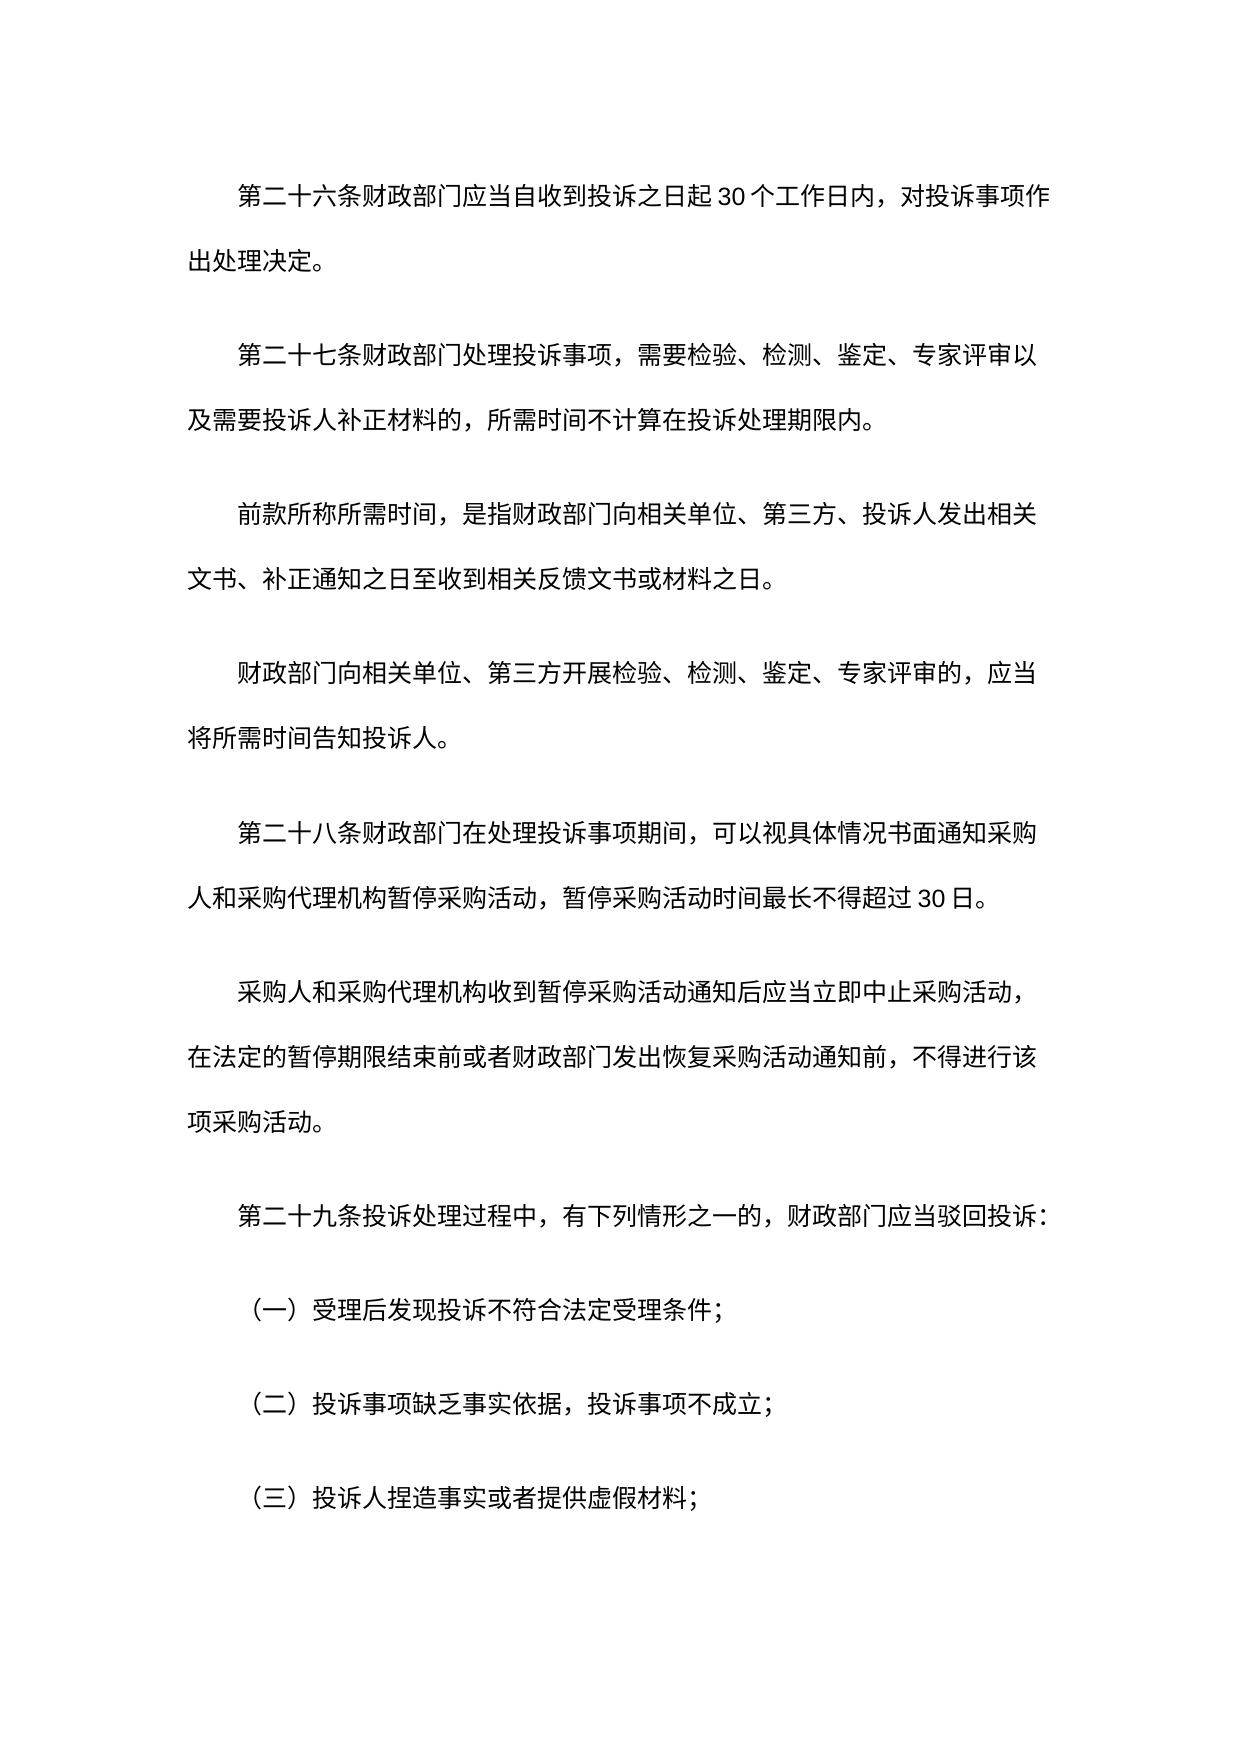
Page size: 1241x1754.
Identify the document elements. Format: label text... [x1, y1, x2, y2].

text 采购人和采购代理机构收到暂停采购活动通知后应当立即中止采购活动，在法定的暂停期限结束前或者财政部门发出恢复采购活动通知前，不得进行该项采购活动。 [187, 958, 1053, 1153]
text 前款所称所需时间，是指财政部门向相关单位、第三方、投诉人发出相关文书、补正通知之日至收到相关反馈文书或材料之日。 [187, 480, 1053, 610]
text 第二十九条投诉处理过程中，有下列情形之一的，财政部门应当驳回投诉： [187, 1182, 1053, 1247]
text 第二十六条财政部门应当自收到投诉之日起30个工作日内，对投诉事项作出处理决定。 [187, 162, 1053, 292]
text 第二十八条财政部门在处理投诉事项期间，可以视具体情况书面通知采购人和采购代理机构暂停采购活动，暂停采购活动时间最长不得超过30日。 [187, 799, 1053, 929]
text （一）受理后发现投诉不符合法定受理条件； [187, 1276, 1053, 1341]
text 第二十七条财政部门处理投诉事项，需要检验、检测、鉴定、专家评审以及需要投诉人补正材料的，所需时间不计算在投诉处理期限内。 [187, 321, 1053, 451]
text 财政部门向相关单位、第三方开展检验、检测、鉴定、专家评审的，应当将所需时间告知投诉人。 [187, 639, 1053, 769]
text （二）投诉事项缺乏事实依据，投诉事项不成立； [187, 1370, 1053, 1435]
text （三）投诉人捏造事实或者提供虚假材料； [187, 1464, 1053, 1529]
